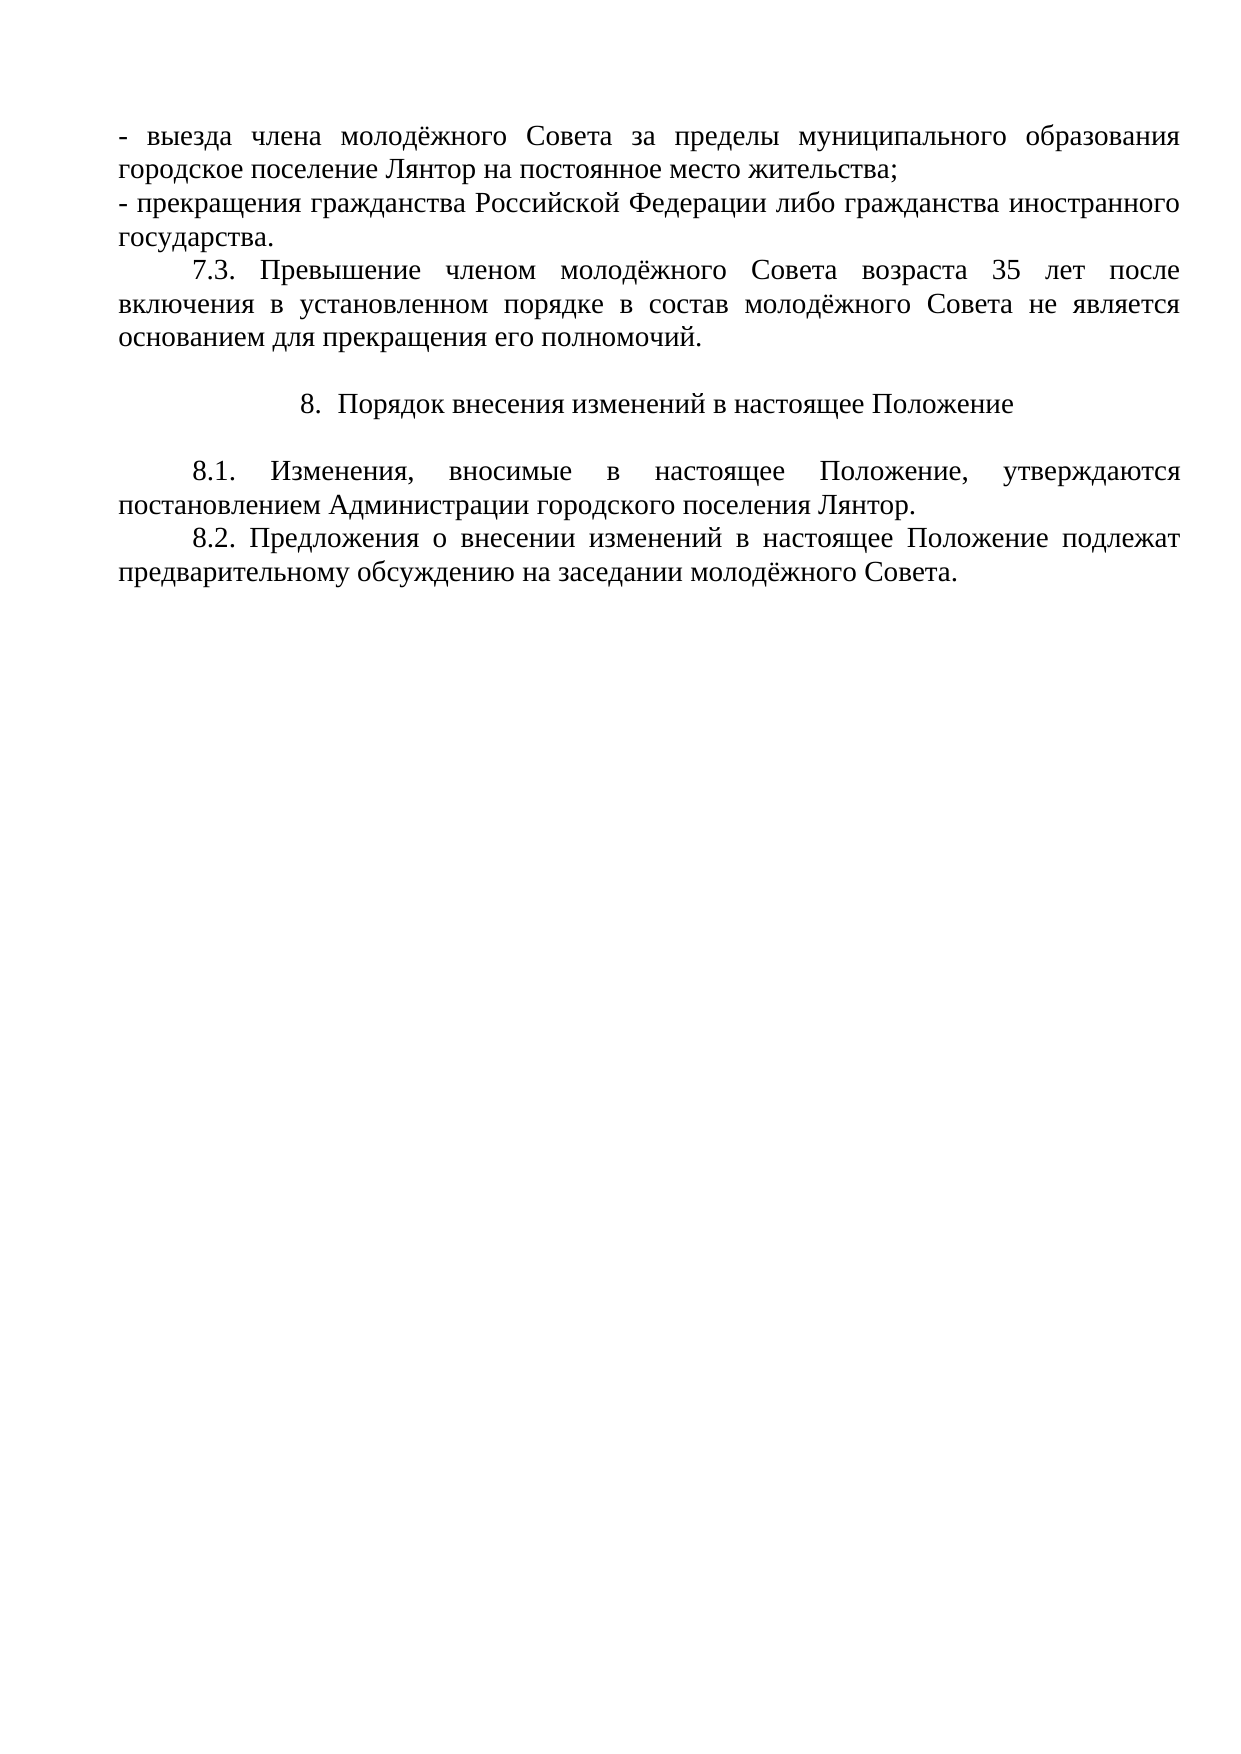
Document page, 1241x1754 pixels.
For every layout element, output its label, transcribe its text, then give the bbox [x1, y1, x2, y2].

text 7.3. Превышение членом молодёжного Совета возраста 35 лет после включения в установленном порядке в состав молодёжного Совета не является основанием для прекращения его полномочий. [118, 252, 1181, 353]
text 8.2. Предложения о внесении изменений в настоящее Положение подлежат предварительному обсуждению на заседании молодёжного Совета. [118, 521, 1181, 588]
text 8.1. Изменения, вносимые в настоящее Положение, утверждаются постановлением Администрации городского поселения Лянтор. [118, 453, 1181, 521]
list Порядок внесения изменений в настоящее Положение [133, 386, 1181, 420]
text - прекращения гражданства Российской Федерации либо гражданства иностранного государства. [118, 185, 1181, 252]
text - выезда члена молодёжного Совета за пределы муниципального образования городское поселение Лянтор на постоянное место жительства; [118, 118, 1181, 185]
